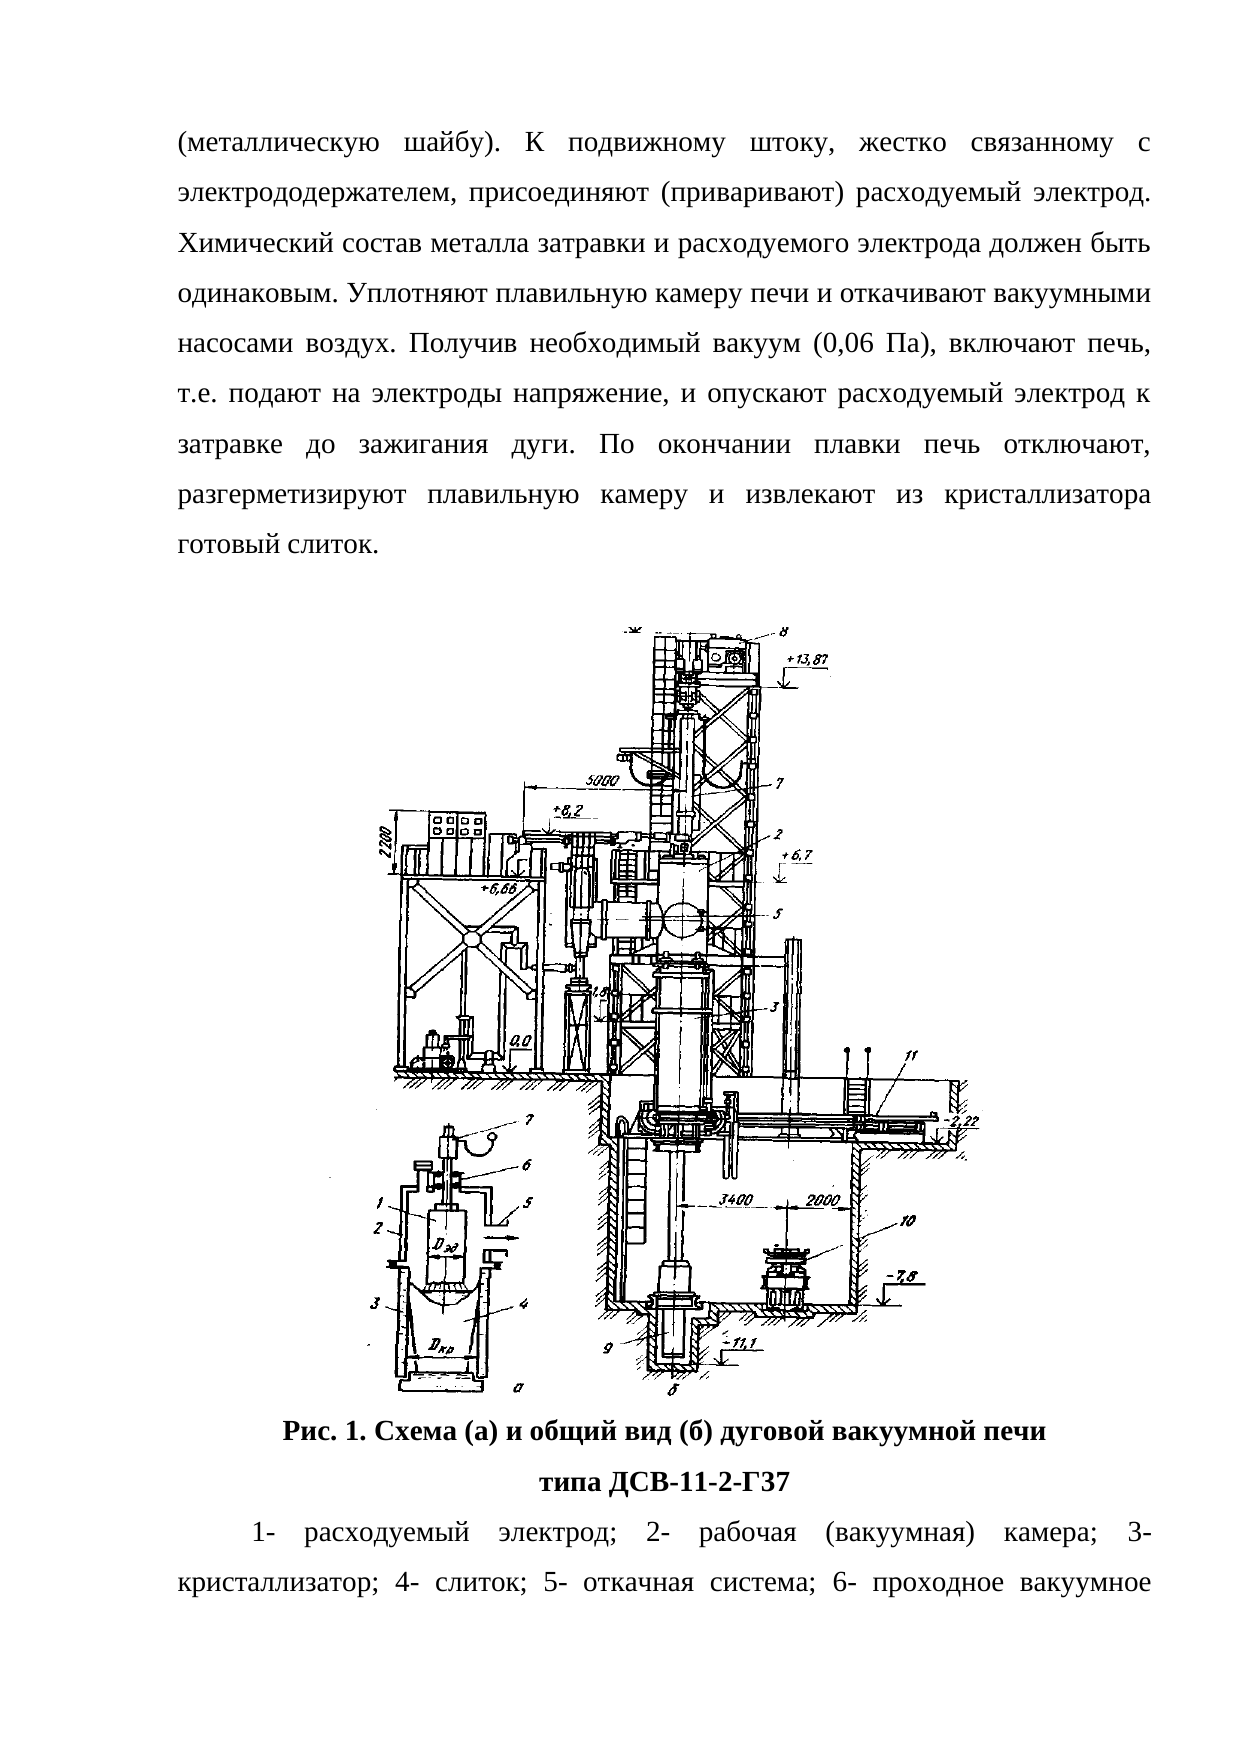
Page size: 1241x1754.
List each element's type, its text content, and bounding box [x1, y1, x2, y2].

text Рис. 1. Схема (а) и общий вид (б) дуговой вакуумной печи [177, 1413, 1152, 1447]
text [177, 1514, 1152, 1598]
text типа ДСВ-11-2-Г37 [177, 1464, 1152, 1497]
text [177, 124, 1152, 560]
picture [310, 627, 1019, 1399]
